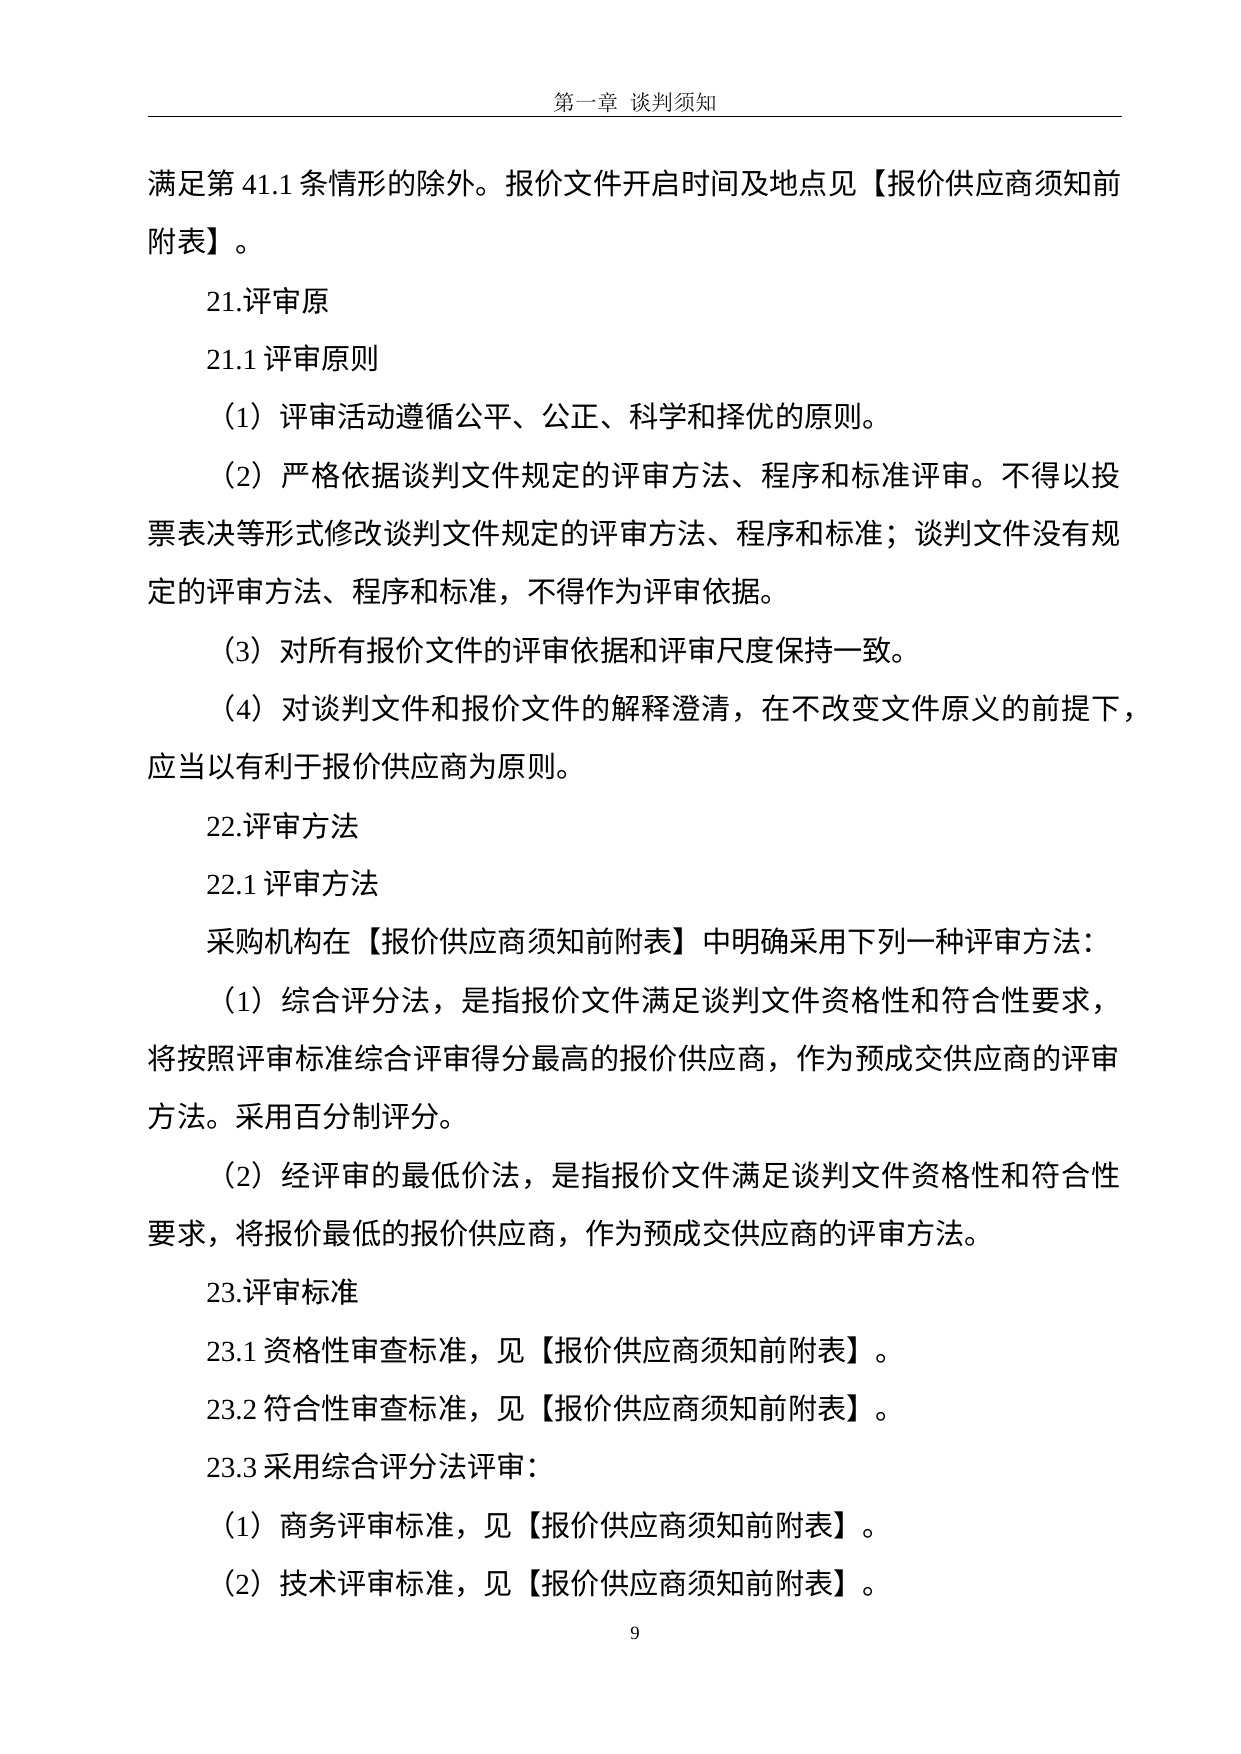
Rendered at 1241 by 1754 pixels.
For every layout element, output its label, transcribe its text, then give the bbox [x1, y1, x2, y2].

text 采购机构在【报价供应商须知前附表】中明确采用下列一种评审方法： [148, 906, 1122, 964]
text （4）对谈判文件和报价文件的解释澄清，在不改变文件原义的前提下，应当以有利于报价供应商为原则。 [148, 673, 1122, 789]
text （1）综合评分法，是指报价文件满足谈判文件资格性和符合性要求，将按照评审标准综合评审得分最高的报价供应商，作为预成交供应商的评审方法。采用百分制评分。 [148, 964, 1122, 1139]
text （2）技术评审标准，见【报价供应商须知前附表】。 [148, 1548, 1122, 1606]
text 22.1评审方法 [148, 848, 1122, 906]
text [148, 148, 1122, 264]
subtitle 22.评审方法 [148, 789, 1122, 848]
text 21.1评审原则 [148, 323, 1122, 381]
text （1）评审活动遵循公平、公正、科学和择优的原则。 [148, 381, 1122, 439]
subtitle 21.评审原则 [148, 264, 1122, 323]
text 23.3采用综合评分法评审： [148, 1431, 1122, 1489]
text 23.1资格性审查标准，见【报价供应商须知前附表】。 [148, 1314, 1122, 1373]
text 23.2符合性审查标准，见【报价供应商须知前附表】。 [148, 1373, 1122, 1431]
text （3）对所有报价文件的评审依据和评审尺度保持一致。 [148, 614, 1122, 673]
text （2）经评审的最低价法，是指报价文件满足谈判文件资格性和符合性要求，将报价最低的报价供应商，作为预成交供应商的评审方法。 [148, 1139, 1122, 1256]
text （2）严格依据谈判文件规定的评审方法、程序和标准评审。不得以投票表决等形式修改谈判文件规定的评审方法、程序和标准；谈判文件没有规定的评审方法、程序和标准，不得作为评审依据。 [148, 439, 1122, 614]
text （1）商务评审标准，见【报价供应商须知前附表】。 [148, 1489, 1122, 1548]
subtitle 23.评审标准 [148, 1256, 1122, 1314]
